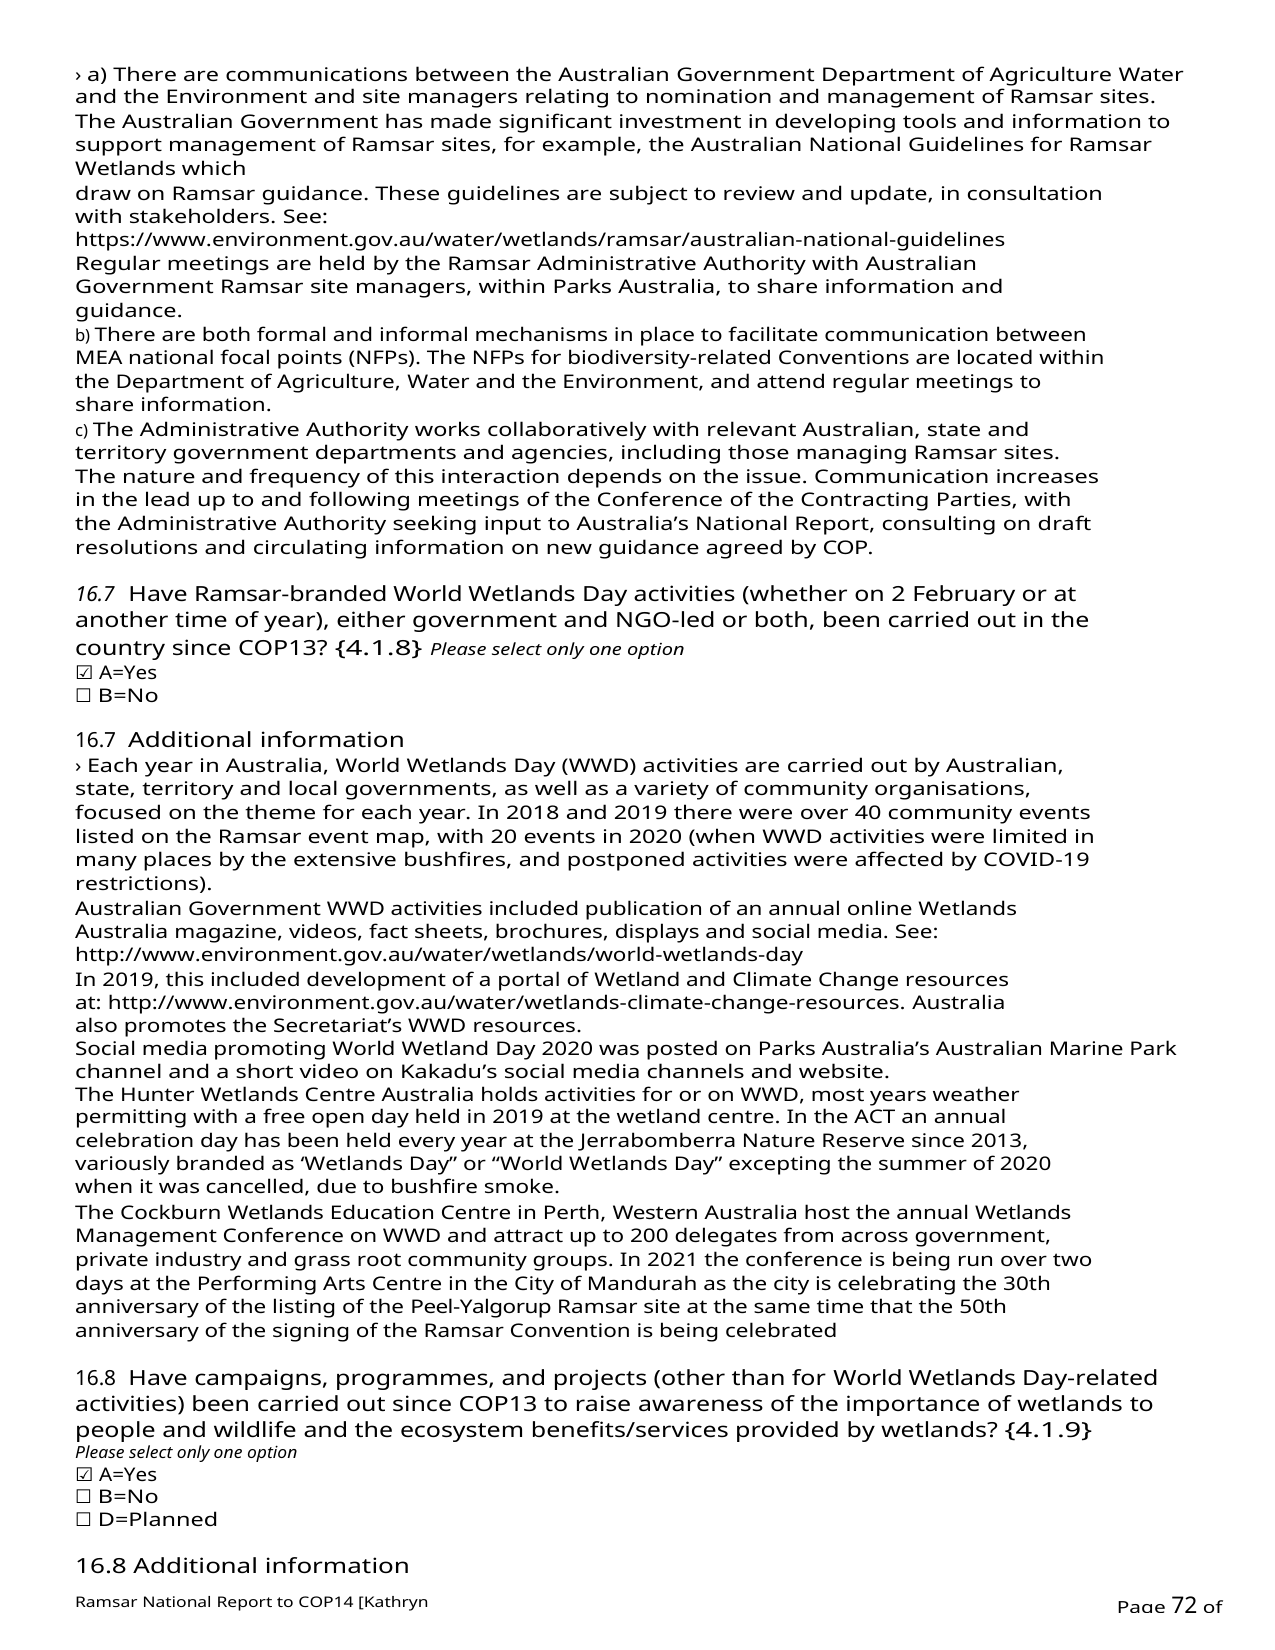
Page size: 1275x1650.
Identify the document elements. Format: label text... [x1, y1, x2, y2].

text In 2019, this included development of a portal of Wetland and Climate Change resources at: http://www.environment.gov.au/water/wetlands-climate-change-resources. Australia also promotes the Secretariat’s WWD resources. [75, 967, 1040, 1038]
subtitle Have campaigns, programmes, and projects (other than for World Wetlands Day-related activities) been carried out since COP13 to raise awareness of the importance of wetlands to people and wildlife and the ecosystem benefits/services provided by wetlands? {4.1.9} [75, 1364, 1182, 1443]
subtitle Have Ramsar-branded World Wetlands Day activities (whether on 2 February or at another time of year), either government and NGO-led or both, been carried out in the country since COP13? {4.1.8} Please select only one option [75, 580, 1152, 661]
subtitle Additional information [75, 727, 1210, 753]
text Regular meetings are held by the Ramsar Administrative Authority with Australian Government Ramsar site managers, within Parks Australia, to share information and guidance. [75, 251, 1109, 322]
text https://www.environment.gov.au/water/wetlands/ramsar/australian-national-guidelines [75, 229, 1210, 251]
text channel and a short video on Kakadu’s social media channels and website. [75, 1060, 1210, 1083]
list The Administrative Authority works collaboratively with relevant Australian, state and territory government departments and agencies, including those managing Ramsar sites. The nature and frequency of this interaction depends on the issue. Communication increases in the lead up to and following meetings of the Conference of the Contracting Parties, with the Administrative Authority seeking input to Australia’s National Report, consulting on draft resolutions and circulating information on new guidance agreed by COP. [75, 417, 1099, 560]
subtitle 16.8 Additional information [75, 1551, 1210, 1580]
list D=Planned [75, 1508, 1210, 1531]
text ☑ A=Yes [75, 1463, 1210, 1486]
text The Cockburn Wetlands Education Centre in Perth, Western Australia host the annual Wetlands Management Conference on WWD and attract up to 200 delegates from across government, private industry and grass root community groups. In 2021 the conference is being run over two days at the Performing Arts Centre in the City of Mandurah as the city is celebrating the 30th anniversary of the listing of the Peel-Yalgorup Ramsar site at the same time that the 50th anniversary of the signing of the Ramsar Convention is being celebrated [75, 1201, 1113, 1343]
text The Australian Government has made significant investment in developing tools and information to support management of Ramsar sites, for example, the Australian National Guidelines for Ramsar Wetlands which [75, 109, 1182, 181]
text ☑ A=Yes [75, 661, 1210, 684]
list B=No [75, 684, 1210, 707]
text Australian Government WWD activities included publication of an annual online Wetlands Australia magazine, videos, fact sheets, brochures, displays and social media. See: http://www.environment.gov.au/water/wetlands/world-wetlands-day [75, 896, 1106, 967]
text The Hunter Wetlands Centre Australia holds activities for or on WWD, most years weather permitting with a free open day held in 2019 at the wetland centre. In the ACT an annual celebration day has been held every year at the Jerrabomberra Nature Reserve since 2013, variously branded as ‘Wetlands Day” or “World Wetlands Day” excepting the summer of 2020 when it was cancelled, due to bushfire smoke. [75, 1083, 1109, 1199]
text › Each year in Australia, World Wetlands Day (WWD) activities are carried out by Australian, state, territory and local governments, as well as a variety of community organisations, focused on the theme for each year. In 2018 and 2019 there were over 40 community events listed on the Ramsar event map, with 20 events in 2020 (when WWD activities were limited in many places by the extensive bushfires, and postponed activities were affected by COVID-19 restrictions). [75, 754, 1109, 896]
text Please select only one option [75, 1443, 1210, 1463]
text Social media promoting World Wetland Day 2020 was posted on Parks Australia’s Australian Marine Park [75, 1038, 1210, 1060]
text › a) There are communications between the Australian Government Department of Agriculture Water and the Environment and site managers relating to nomination and management of Ramsar sites. [75, 62, 1210, 109]
text draw on Ramsar guidance. These guidelines are subject to review and update, in consultation with stakeholders. See: [75, 181, 1109, 229]
list There are both formal and informal mechanisms in place to facilitate communication between MEA national focal points (NFPs). The NFPs for biodiversity-related Conventions are located within the Department of Agriculture, Water and the Environment, and attend regular meetings to share information. [75, 322, 1105, 417]
list B=No [75, 1486, 1210, 1508]
